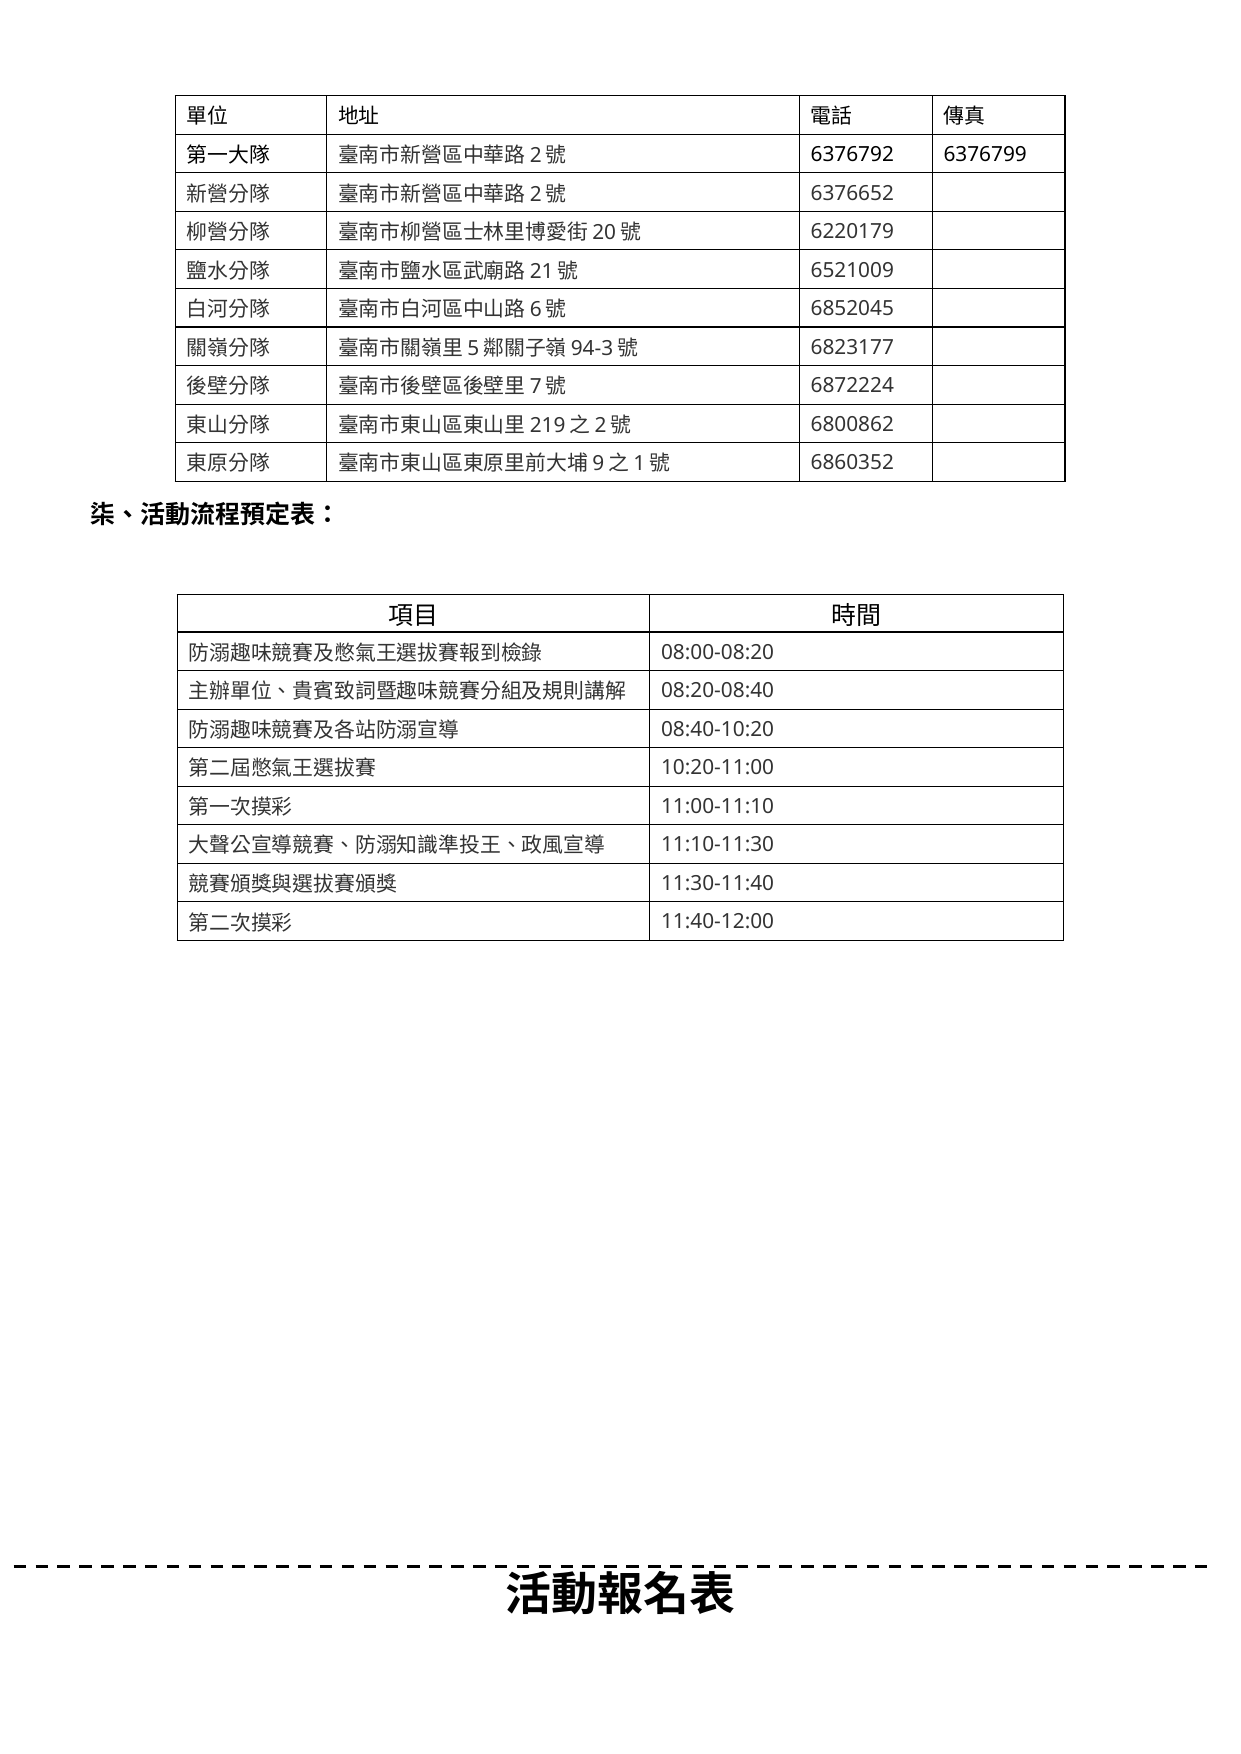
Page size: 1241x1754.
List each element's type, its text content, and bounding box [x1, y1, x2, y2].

table_cell [933, 366, 1064, 403]
table_cell [933, 289, 1064, 326]
table_header 電話 [800, 96, 932, 134]
table_cell 臺南市東山區東山里219之2號 [327, 405, 799, 442]
table_cell 6860352 [800, 443, 932, 481]
table_cell 6800862 [800, 405, 932, 442]
table_cell 主辦單位、貴賓致詞暨趣味競賽分組及規則講解 [178, 671, 649, 708]
table_cell 6872224 [800, 366, 932, 403]
table_cell 11:00-11:10 [650, 787, 1063, 824]
table_header 時間 [650, 595, 1063, 631]
table_cell 臺南市新營區中華路2號 [327, 173, 799, 211]
table_cell 防溺趣味競賽及憋氣王選拔賽報到檢錄 [178, 633, 649, 670]
table_cell [933, 405, 1064, 442]
table_cell 白河分隊 [176, 289, 326, 326]
table_cell 第二次摸彩 [178, 902, 649, 940]
table_cell [933, 443, 1064, 481]
table_cell 08:20-08:40 [650, 671, 1063, 708]
table_cell 防溺趣味競賽及各站防溺宣導 [178, 710, 649, 747]
table_cell [933, 328, 1064, 365]
table_cell 東原分隊 [176, 443, 326, 481]
table_cell 臺南市柳營區士林里博愛街20號 [327, 212, 799, 249]
table_cell [933, 173, 1064, 211]
table_cell 競賽頒獎與選拔賽頒獎 [178, 864, 649, 901]
table_cell 6376799 [933, 135, 1064, 172]
table_cell 6376652 [800, 173, 932, 211]
table_cell 第二屆憋氣王選拔賽 [178, 748, 649, 786]
table_cell 後壁分隊 [176, 366, 326, 403]
table_cell 第一次摸彩 [178, 787, 649, 824]
table_header 項目 [178, 595, 649, 631]
table_cell 臺南市新營區中華路2號 [327, 135, 799, 172]
table_cell 6521009 [800, 250, 932, 288]
table_cell 鹽水分隊 [176, 250, 326, 288]
table_cell 6852045 [800, 289, 932, 326]
table_cell 臺南市白河區中山路6號 [327, 289, 799, 326]
table_cell 臺南市後壁區後壁里7號 [327, 366, 799, 403]
table_cell 11:10-11:30 [650, 825, 1063, 863]
table_cell 大聲公宣導競賽、防溺知識準投王、政風宣導 [178, 825, 649, 863]
table_cell 11:40-12:00 [650, 902, 1063, 940]
table_cell 6220179 [800, 212, 932, 249]
table_cell 臺南市東山區東原里前大埔9之1號 [327, 443, 799, 481]
table_cell 11:30-11:40 [650, 864, 1063, 901]
table_header 單位 [176, 96, 326, 134]
table_cell 臺南市關嶺里5鄰關子嶺94-3號 [327, 328, 799, 365]
table_header 地址 [327, 96, 799, 134]
table_cell 10:20-11:00 [650, 748, 1063, 786]
table_header 傳真 [933, 96, 1064, 134]
table_cell [933, 250, 1064, 288]
table_cell 08:40-10:20 [650, 710, 1063, 747]
text 活動報名表 [89, 1553, 1152, 1628]
table_cell 第一大隊 [176, 135, 326, 172]
table_cell 柳營分隊 [176, 212, 326, 249]
table_cell 新營分隊 [176, 173, 326, 211]
table_cell [933, 212, 1064, 249]
table_cell 東山分隊 [176, 405, 326, 442]
text 柒、活動流程預定表： [90, 494, 1152, 532]
table_cell 6376792 [800, 135, 932, 172]
table_cell 臺南市鹽水區武廟路21號 [327, 250, 799, 288]
table_cell 關嶺分隊 [176, 328, 326, 365]
table_cell 08:00-08:20 [650, 633, 1063, 670]
table_cell 6823177 [800, 328, 932, 365]
